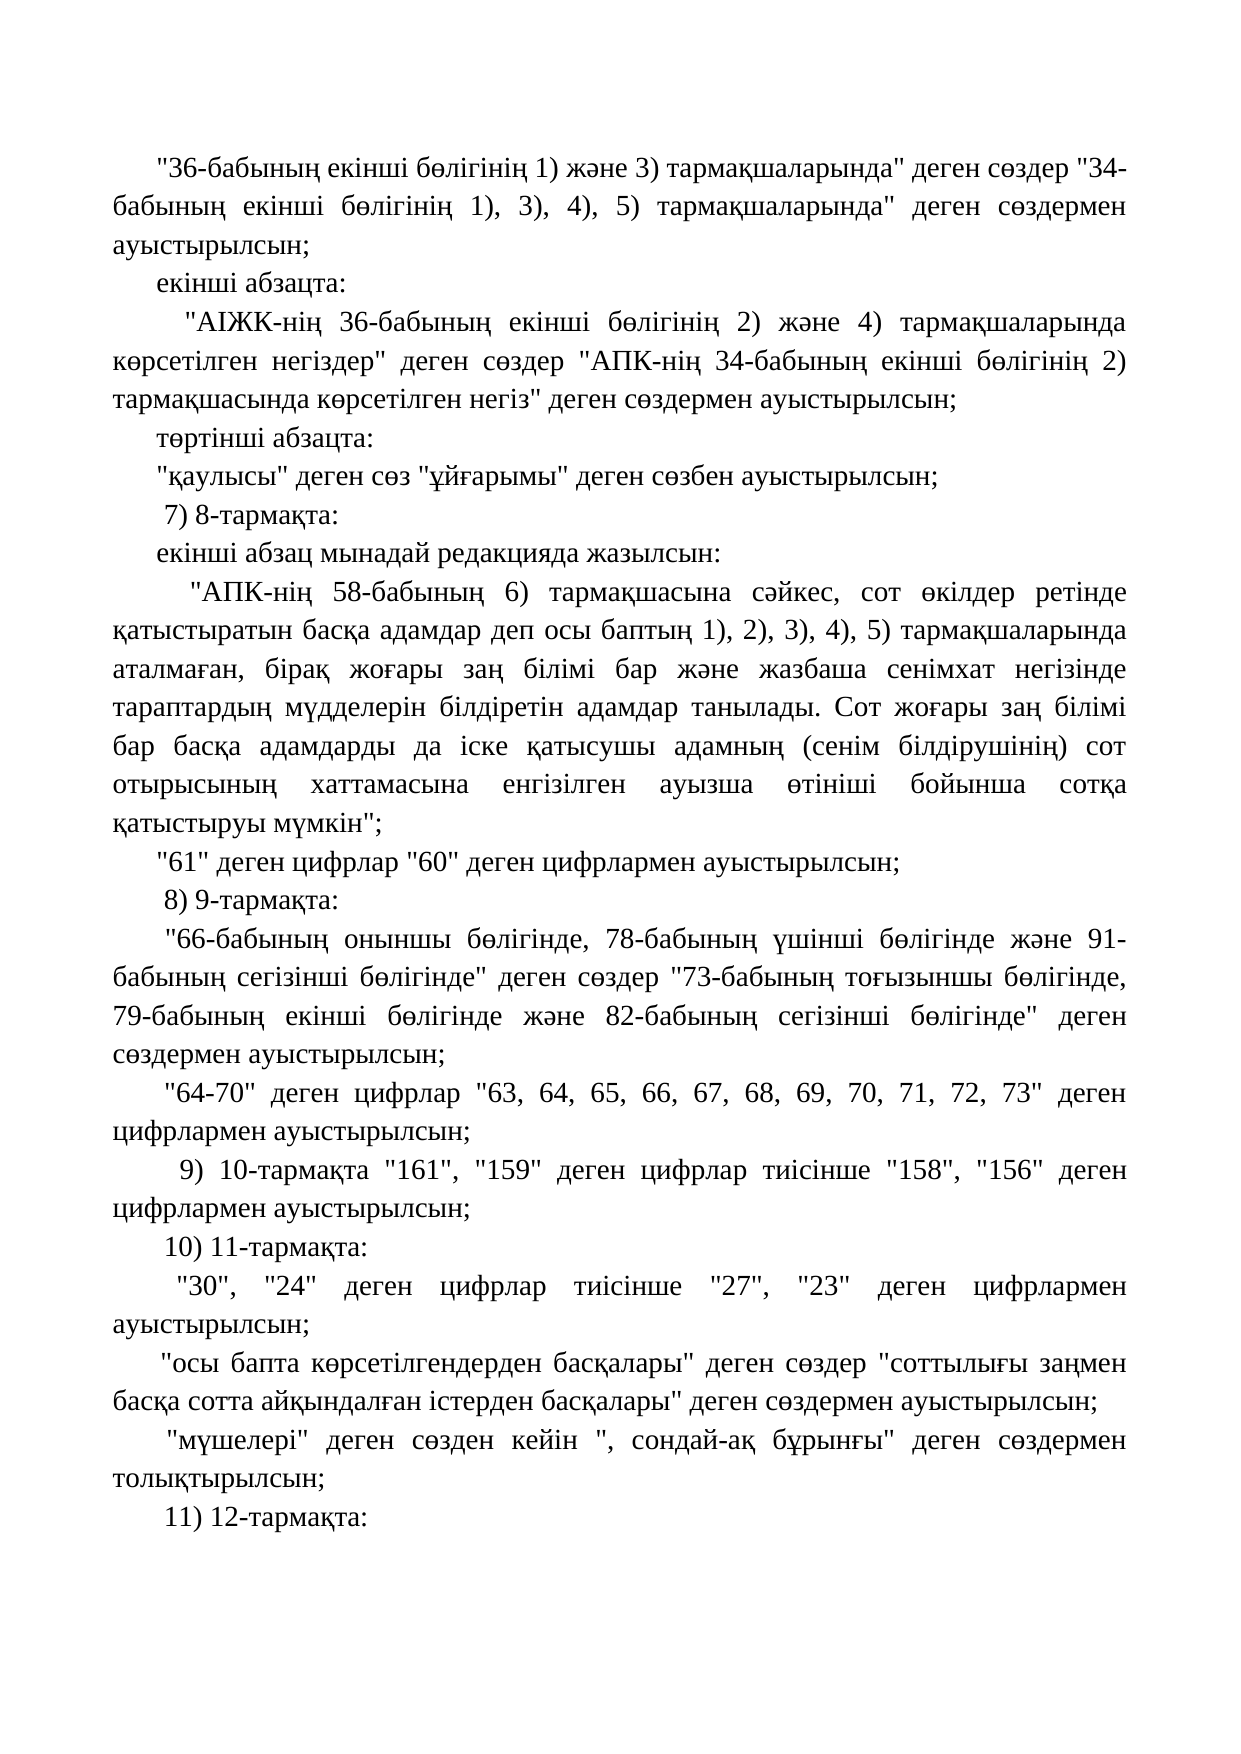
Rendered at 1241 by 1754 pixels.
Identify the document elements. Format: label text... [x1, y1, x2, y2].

text "36-бабының екінші бөлігінің 1) және 3) тармақшаларында" деген сөздер "34-бабының екінші бөлігінің 1), 3), 4), 5) тармақшаларында" деген сөздермен ауыстырылсын; [112, 150, 1128, 261]
text 9) 10-тармақта "161", "159" деген цифрлар тиісінше "158", "156" деген цифрлармен ауыстырылсын; [112, 1152, 1128, 1224]
text "осы бапта көрсетілгендерден басқалары" деген сөздер "соттылығы заңмен басқа сотта айқындалған істерден басқалары" деген сөздермен ауыстырылсын; [112, 1345, 1128, 1417]
text "61" деген цифрлар "60" деген цифрлармен ауыстырылсын; [112, 844, 1128, 877]
text екінші абзацта: [112, 266, 1128, 299]
text 10) 11-тармақта: [112, 1229, 1128, 1263]
text "66-бабының оныншы бөлігінде, 78-бабының үшінші бөлігінде және 91-бабының сегізінші бөлігінде" деген сөздер "73-бабының тоғызыншы бөлігінде, 79-бабының екінші бөлігінде және 82-бабының сегізінші бөлігінде" деген сөздермен ауыстырылсын; [112, 921, 1128, 1070]
text "мүшелері" деген сөзден кейін ", сондай-ақ бұрынғы" деген сөздермен толықтырылсын; [112, 1422, 1128, 1494]
text "64-70" деген цифрлар "63, 64, 65, 66, 67, 68, 69, 70, 71, 72, 73" деген цифрлармен ауыстырылсын; [112, 1075, 1128, 1147]
text 7) 8-тармақта: [112, 497, 1128, 530]
text "АПК-нің 58-бабының 6) тармақшасына сәйкес, сот өкілдер ретінде қатыстыратын басқа адамдар деп осы баптың 1), 2), 3), 4), 5) тармақшаларында аталмаған, бірақ жоғары заң білімі бар және жазбаша сенімхат негізінде тараптардың мүдделерін білдіретін адамдар танылады. Сот жоғары заң білімі бар басқа адамдарды да іске қатысушы адамның (сенім білдірушінің) сот отырысының хаттамасына енгізілген ауызша өтініші бойынша сотқа қатыстыруы мүмкін"; [112, 574, 1128, 839]
text "АІЖК-нің 36-бабының екінші бөлігінің 2) және 4) тармақшаларында көрсетілген негіздер" деген сөздер "АПК-нің 34-бабының екінші бөлігінің 2) тармақшасында көрсетілген негіз" деген сөздермен ауыстырылсын; [112, 304, 1128, 415]
text "30", "24" деген цифрлар тиісінше "27", "23" деген цифрлармен ауыстырылсын; [112, 1268, 1128, 1340]
text 11) 12-тармақта: [112, 1499, 1128, 1532]
text төртінші абзацта: [112, 420, 1128, 453]
text 8) 9-тармақта: [112, 882, 1128, 916]
text екінші абзац мынадай редакцияда жазылсын: [112, 535, 1128, 569]
text "қаулысы" деген сөз "ұйғарымы" деген сөзбен ауыстырылсын; [112, 458, 1128, 492]
